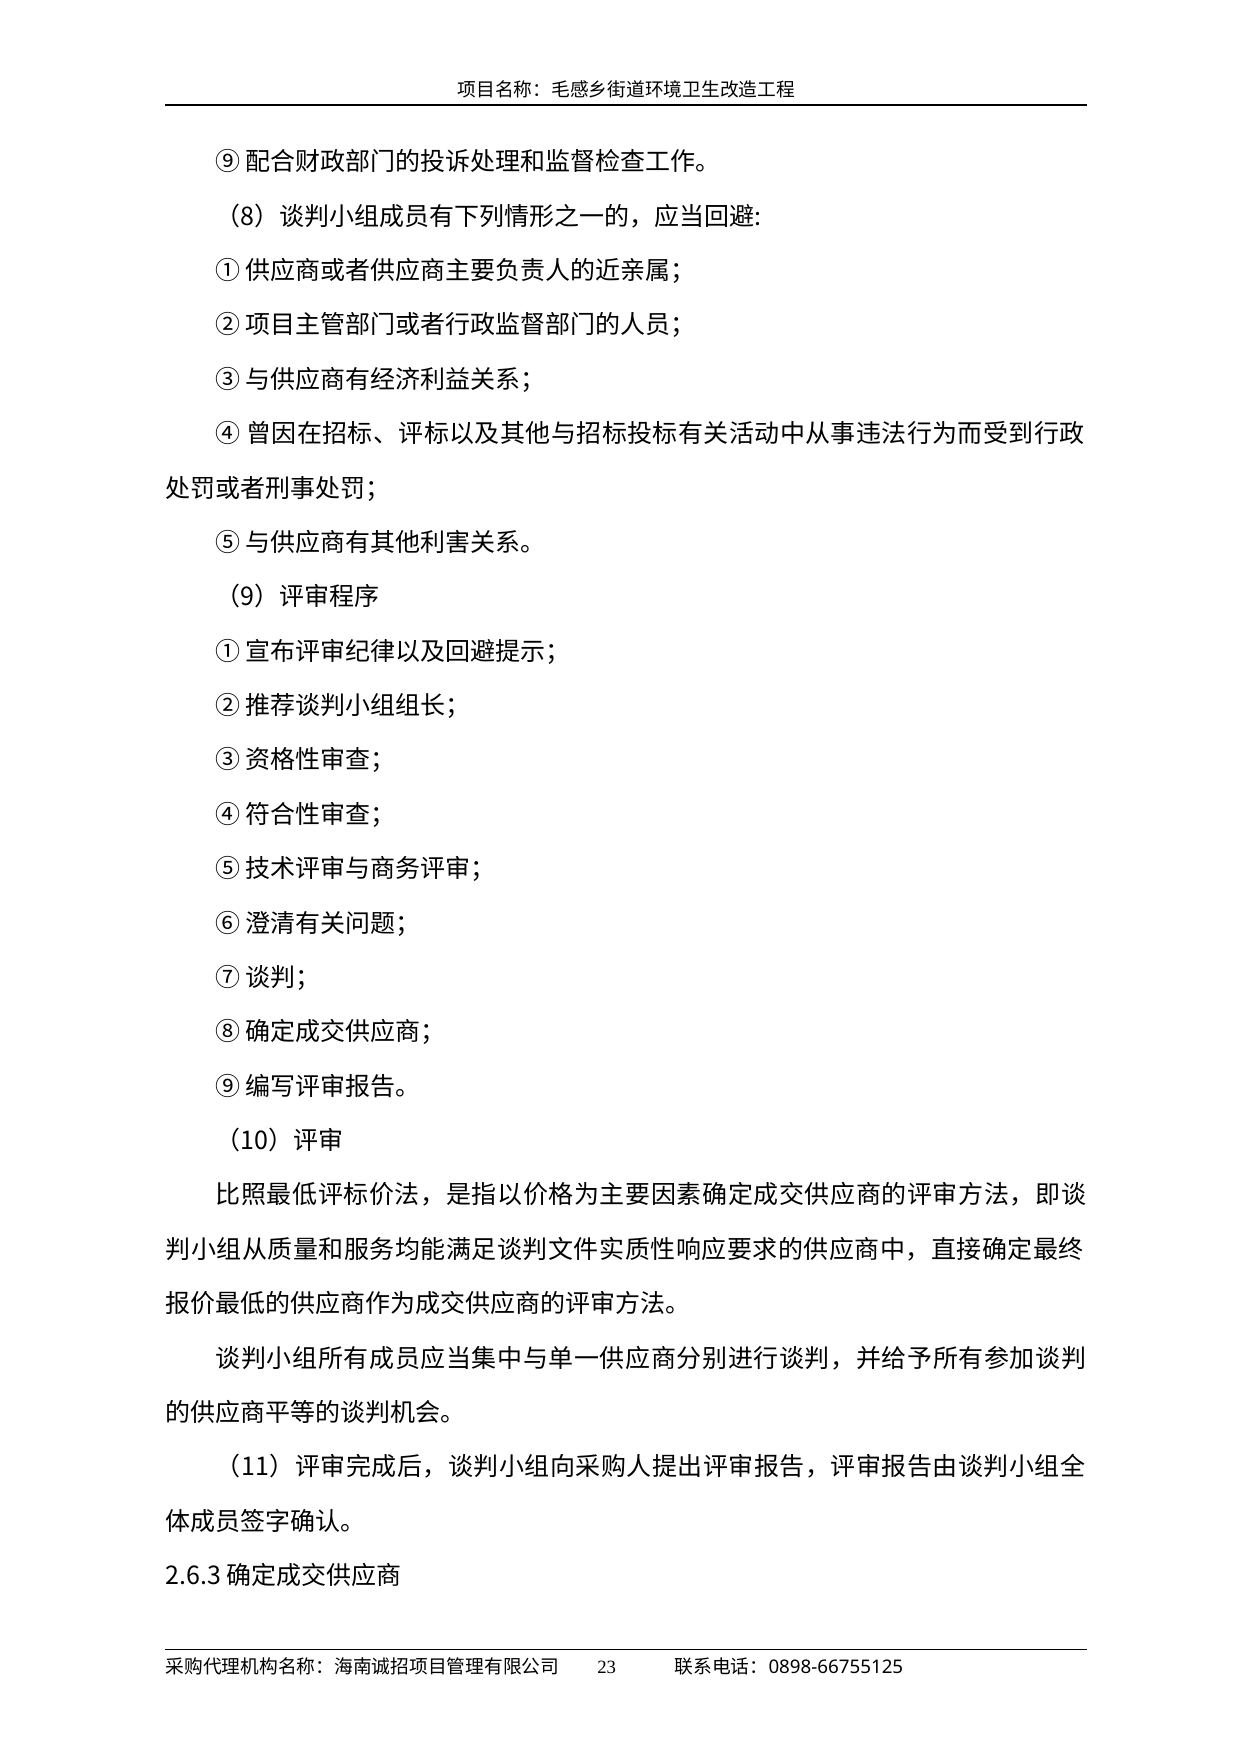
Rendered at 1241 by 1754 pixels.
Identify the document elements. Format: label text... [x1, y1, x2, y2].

text ⑦谈判； [165, 957, 1087, 994]
text ④符合性审查； [165, 794, 1087, 831]
text 2.6.3 确定成交供应商 [165, 1556, 1087, 1592]
text ④曾因在招标、评标以及其他与招标投标有关活动中从事违法行为而受到行政处罚或者刑事处罚； [165, 414, 1087, 504]
text 谈判小组所有成员应当集中与单一供应商分别进行谈判，并给予所有参加谈判的供应商平等的谈判机会。 [165, 1338, 1087, 1429]
text （8）谈判小组成员有下列情形之一的，应当回避: [165, 196, 1087, 232]
text 比照最低评标价法，是指以价格为主要因素确定成交供应商的评审方法，即谈判小组从质量和服务均能满足谈判文件实质性响应要求的供应商中，直接确定最终报价最低的供应商作为成交供应商的评审方法。 [165, 1175, 1087, 1320]
text ②项目主管部门或者行政监督部门的人员； [165, 305, 1087, 341]
text ⑨配合财政部门的投诉处理和监督检查工作。 [165, 142, 1087, 178]
text ⑤技术评审与商务评审； [165, 849, 1087, 885]
text （9）评审程序 [165, 577, 1087, 613]
text ⑥澄清有关问题； [165, 903, 1087, 939]
text ⑨编写评审报告。 [165, 1066, 1087, 1102]
text ①宣布评审纪律以及回避提示； [165, 631, 1087, 667]
text （10）评审 [165, 1121, 1087, 1157]
text ②推荐谈判小组组长； [165, 686, 1087, 722]
text （11）评审完成后，谈判小组向采购人提出评审报告，评审报告由谈判小组全体成员签字确认。 [165, 1447, 1087, 1537]
text ⑧确定成交供应商； [165, 1012, 1087, 1048]
text ③与供应商有经济利益关系； [165, 359, 1087, 396]
text ③资格性审查； [165, 740, 1087, 776]
text ①供应商或者供应商主要负责人的近亲属； [165, 251, 1087, 287]
text ⑤与供应商有其他利害关系。 [165, 522, 1087, 559]
